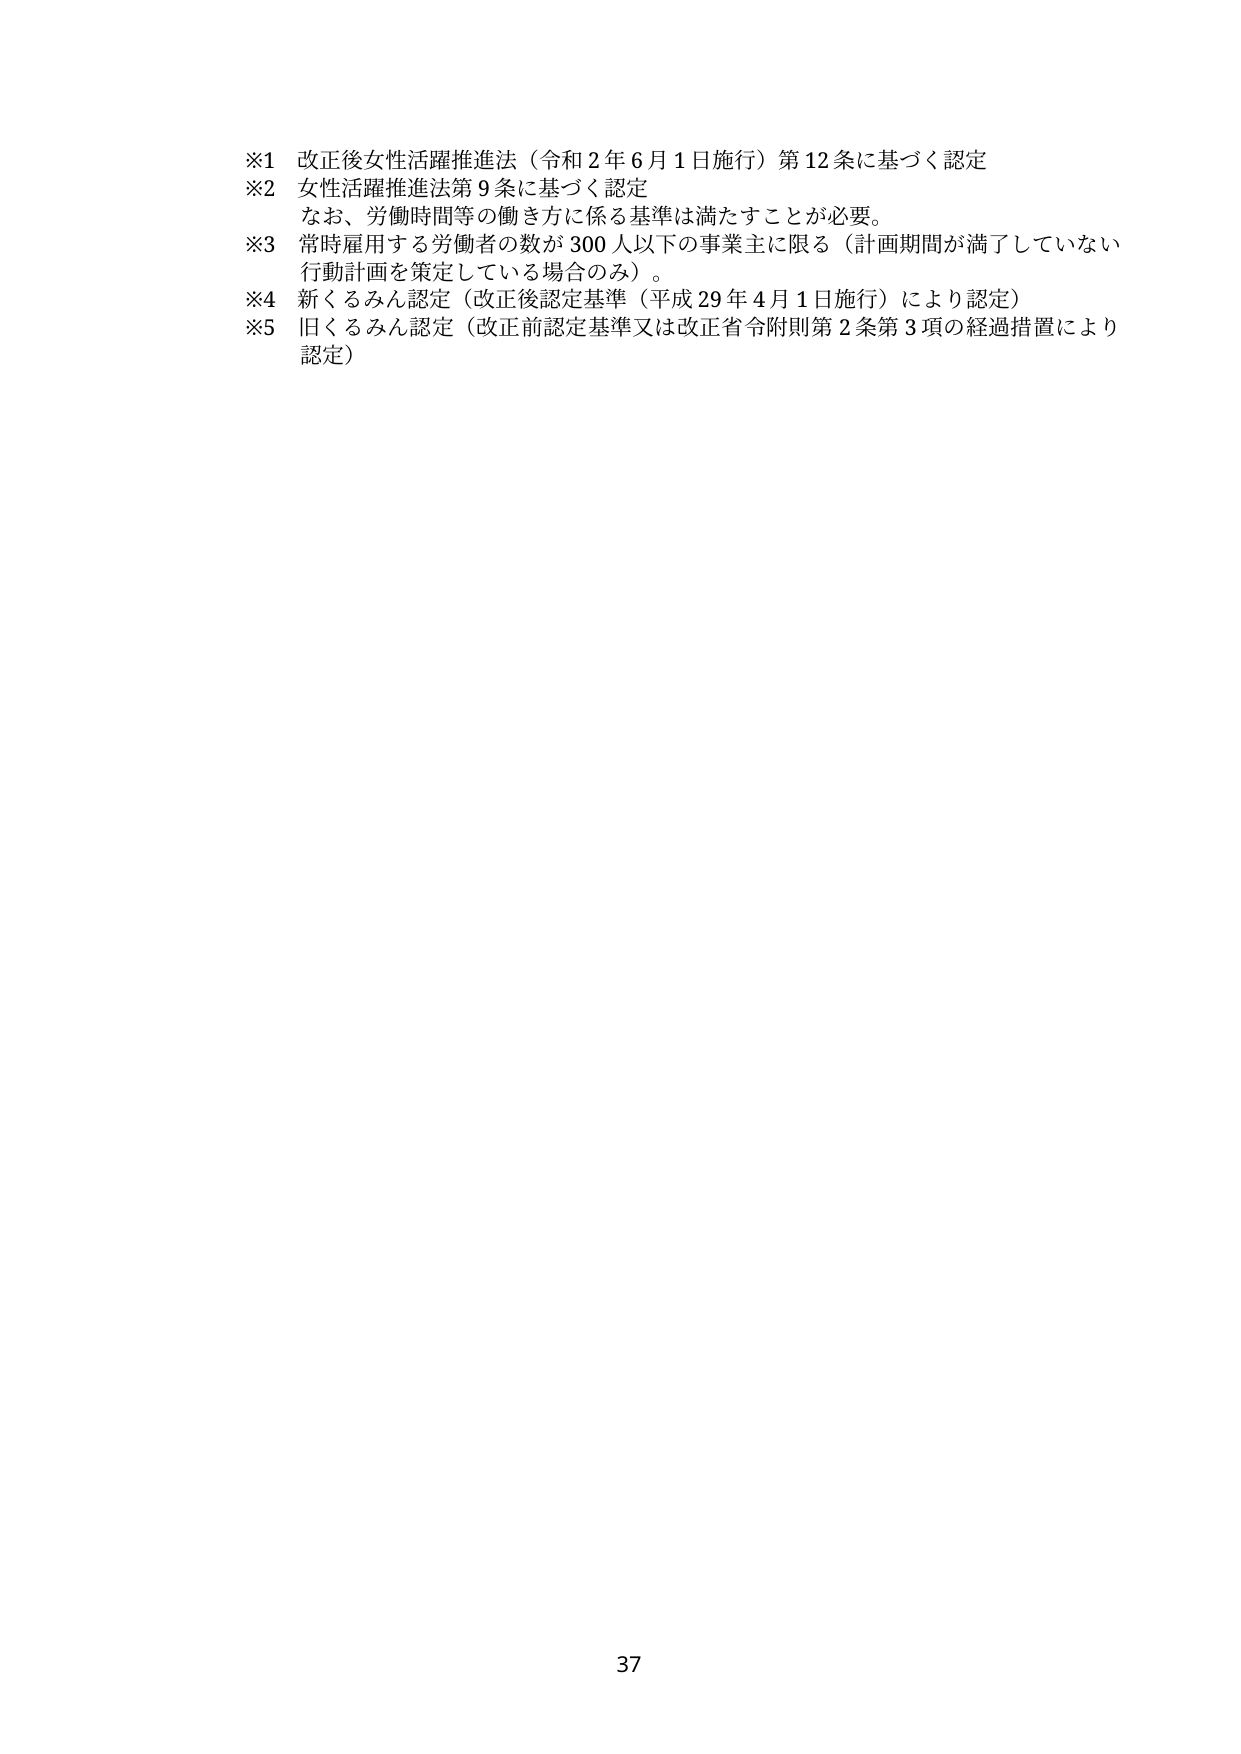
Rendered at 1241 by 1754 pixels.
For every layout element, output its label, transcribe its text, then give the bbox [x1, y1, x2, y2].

text ※3 常時雇用する労働者の数が300人以下の事業主に限る（計画期間が満了していない行動計画を策定している場合のみ）。 [245, 230, 1122, 286]
text なお、労働時間等の働き方に係る基準は満たすことが必要。 [300, 202, 1122, 230]
text ※4 新くるみん認定（改正後認定基準（平成29年4月1日施行）により認定） [245, 286, 1122, 313]
text ※1 改正後女性活躍推進法（令和2年6月1日施行）第12条に基づく認定 [245, 146, 1122, 174]
text ※2 女性活躍推進法第9条に基づく認定 [245, 174, 1122, 202]
text ※5 旧くるみん認定（改正前認定基準又は改正省令附則第2条第3項の経過措置により認定） [245, 313, 1122, 369]
